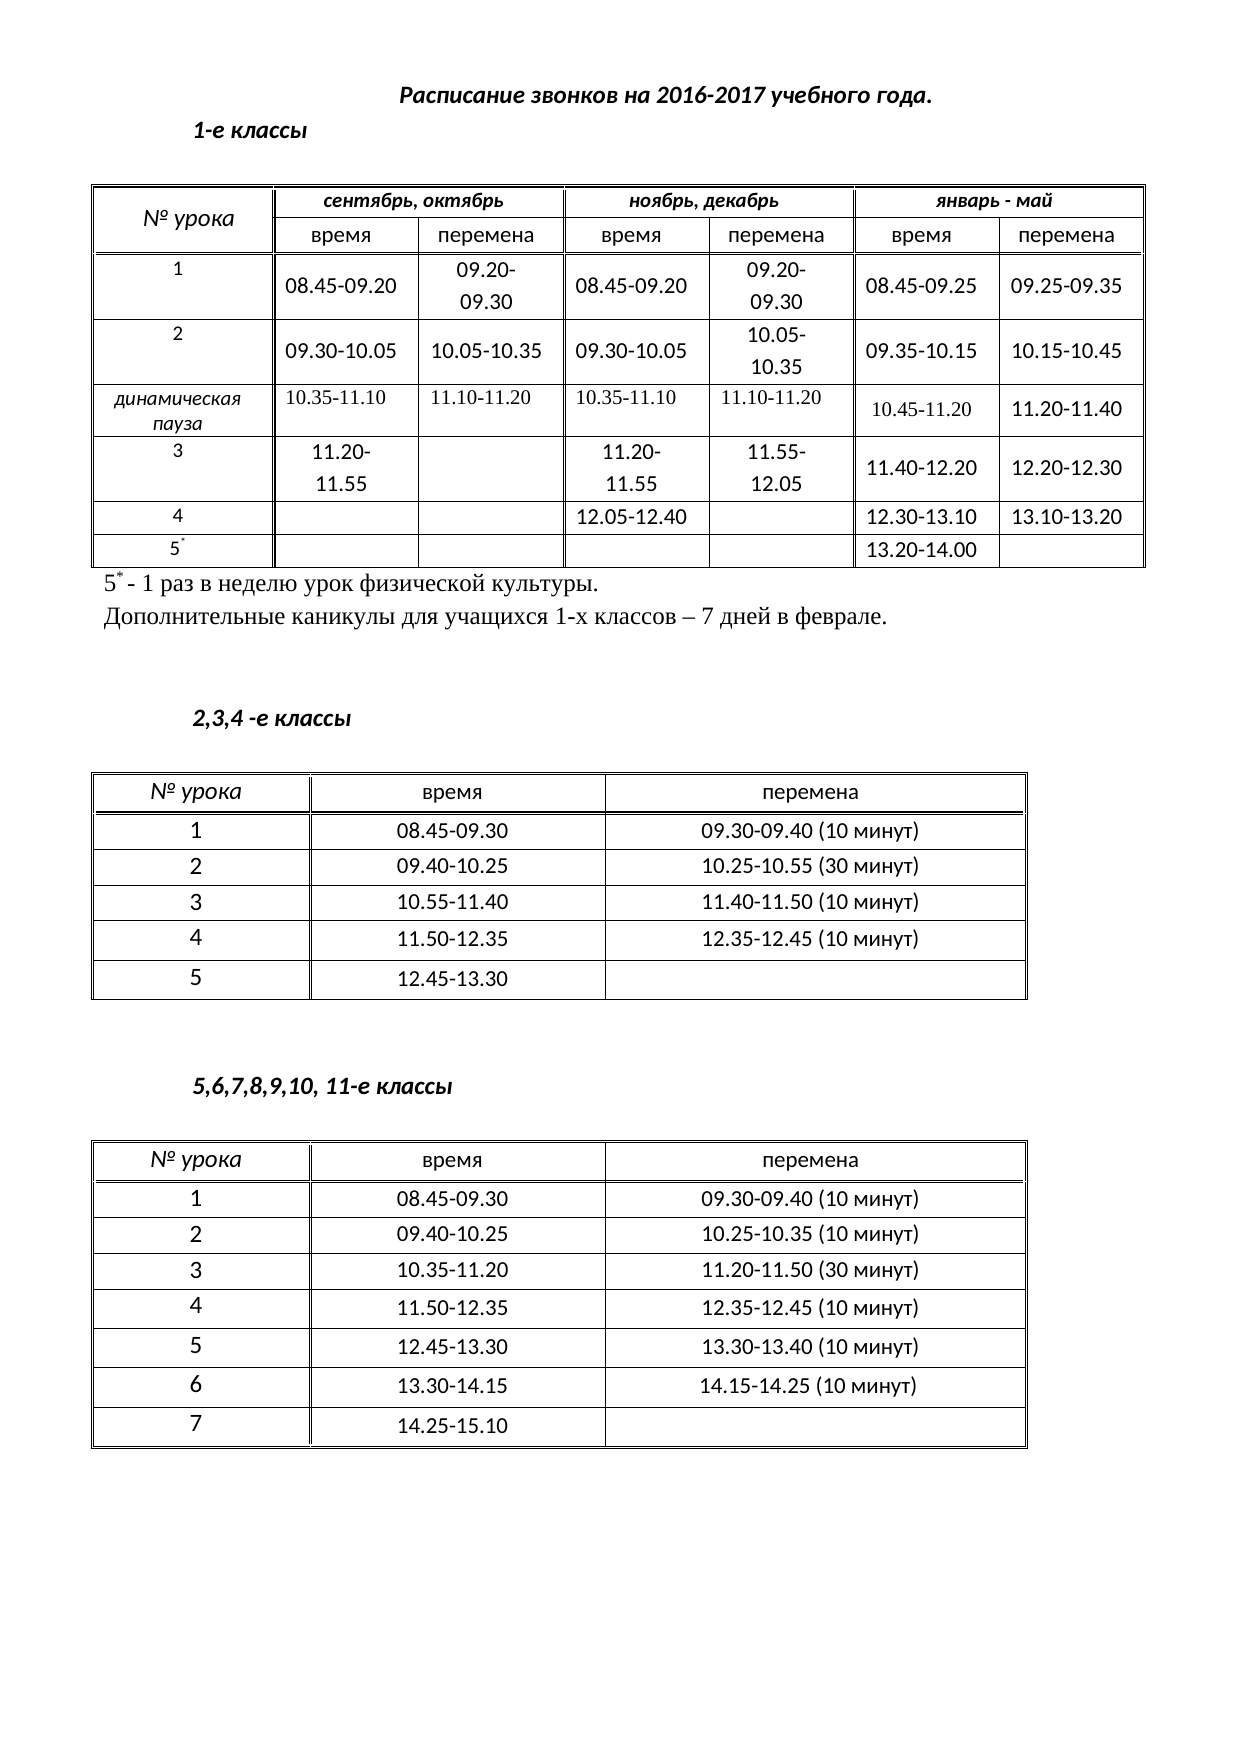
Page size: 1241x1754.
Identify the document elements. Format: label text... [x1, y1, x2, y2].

table_cell [566, 535, 709, 567]
text 1-е классы [103, 114, 1141, 145]
table_cell 3 [94, 1254, 309, 1288]
table_header сентябрь, октябрь [274, 188, 564, 217]
table_cell 08.45-09.30 [312, 1183, 605, 1217]
table_cell 13.30-14.15 [312, 1368, 605, 1407]
table_cell 09.30-10.05 [566, 320, 709, 384]
table_cell [710, 502, 853, 534]
table_cell 2 [94, 1218, 309, 1253]
table_cell [276, 535, 418, 567]
table_cell [1000, 535, 1143, 567]
table_cell 12.20-12.30 [1000, 437, 1143, 501]
table_cell перемена [1000, 218, 1143, 252]
table_cell 08.45-09.20 [276, 255, 418, 319]
table_cell 12.35-12.45 (10 минут) [606, 921, 1025, 960]
table_cell 10.05-10.35 [710, 320, 853, 384]
table_cell [419, 437, 563, 501]
table_cell 11.50-12.35 [312, 921, 605, 960]
table_cell 1 [94, 1180, 309, 1217]
table_cell 12.30-13.10 [856, 502, 999, 534]
table_cell время [856, 218, 999, 252]
text Расписание звонков на 2016-2017 учебного года. [103, 79, 1141, 110]
table_cell 11.40-12.20 [856, 437, 999, 501]
table_cell 11.50-12.35 [312, 1290, 605, 1328]
table_cell 4 [94, 502, 272, 534]
table_cell 08.45-09.20 [566, 255, 709, 319]
table_cell 10.35-11.10 [566, 385, 709, 436]
table_cell 08.45-09.30 [312, 815, 605, 849]
table_cell 12.05-12.40 [566, 502, 709, 534]
table_header ноябрь, декабрь [564, 187, 854, 217]
table_cell 5* [94, 535, 272, 567]
table_cell 1 [94, 252, 272, 319]
table_cell [419, 502, 563, 534]
table_cell 4 [94, 1290, 309, 1328]
table_cell 13.20-14.00 [856, 535, 999, 567]
table_cell [606, 961, 1025, 999]
table_cell 09.30-09.40 (10 минут) [606, 811, 1025, 849]
table_cell 2 [94, 850, 309, 884]
table_cell 09.40-10.25 [312, 850, 605, 884]
table_header январь - май [854, 187, 1143, 217]
table_cell перемена [710, 218, 853, 252]
table_cell 09.20-09.30 [419, 255, 563, 319]
table_cell 5 [94, 961, 309, 999]
table_cell перемена [419, 218, 563, 252]
table_header № урока [94, 775, 310, 811]
text 2,3,4 -е классы [103, 702, 1141, 732]
table_cell 11.55-12.05 [710, 437, 853, 501]
table_cell 13.30-13.40 (10 минут) [606, 1329, 1025, 1367]
table_cell 5 [94, 1329, 309, 1367]
table_cell 10.55-11.40 [312, 886, 605, 920]
table_cell 11.40-11.50 (10 минут) [606, 886, 1025, 920]
table_cell 10.15-10.45 [1000, 320, 1143, 384]
table_cell [710, 535, 853, 567]
table_cell 2 [94, 320, 272, 384]
table_cell 7 [94, 1408, 310, 1446]
table_cell [606, 1408, 1025, 1446]
table_cell 14.25-15.10 [310, 1408, 605, 1446]
table_cell 09.30-09.40 (10 минут) [606, 1180, 1025, 1217]
table_cell 4 [94, 921, 309, 960]
table_header перемена [606, 775, 1025, 811]
table_cell 11.20-11.50 (30 минут) [606, 1254, 1025, 1288]
table_cell [276, 502, 418, 534]
table_cell 12.45-13.30 [312, 961, 605, 999]
table_cell 09.20-09.30 [710, 255, 853, 319]
table_cell время [276, 218, 418, 252]
table_cell 10.35-11.10 [276, 385, 418, 436]
table_cell 10.35-11.20 [312, 1254, 605, 1288]
table_header № урока [94, 1143, 310, 1179]
table_cell 11.20-11.55 [566, 437, 709, 501]
table_cell [419, 535, 563, 567]
table_cell 6 [94, 1368, 309, 1407]
table_cell 10.25-10.35 (10 минут) [606, 1218, 1025, 1253]
table_cell 10.05-10.35 [419, 320, 563, 384]
table_cell 09.40-10.25 [312, 1218, 605, 1253]
table_cell 09.25-09.35 [1000, 252, 1143, 319]
table_cell 1 [94, 811, 309, 849]
table_cell динамическая пауза [94, 385, 272, 436]
table_cell 11.20-11.40 [1000, 385, 1143, 436]
text 5* - 1 раз в неделю урок физической культуры. [103, 568, 1141, 597]
table_cell 12.45-13.30 [312, 1329, 605, 1367]
table_cell 09.35-10.15 [856, 320, 999, 384]
table_cell 14.15-14.25 (10 минут) [606, 1368, 1025, 1407]
table_cell 11.10-11.20 [419, 385, 563, 436]
text 5,6,7,8,9,10, 11-е классы [103, 1070, 1141, 1101]
table_cell время [566, 218, 709, 252]
table_header № урока [92, 185, 274, 252]
table_cell 10.25-10.55 (30 минут) [606, 850, 1025, 884]
table_header перемена [606, 1143, 1025, 1179]
table_cell 11.20-11.55 [276, 437, 418, 501]
table_cell 09.30-10.05 [276, 320, 418, 384]
table_cell 12.35-12.45 (10 минут) [606, 1290, 1025, 1328]
table_cell 3 [94, 886, 309, 920]
table_cell 3 [94, 437, 272, 501]
table_cell 08.45-09.25 [856, 255, 999, 319]
table_header время [310, 775, 605, 811]
table_cell 13.10-13.20 [1000, 502, 1143, 534]
text Дополнительные каникулы для учащихся 1-х классов – 7 дней в феврале. [103, 601, 1141, 630]
table_cell 11.10-11.20 [710, 385, 853, 436]
table_cell 10.45-11.20 [856, 385, 999, 436]
table_header время [310, 1143, 605, 1179]
